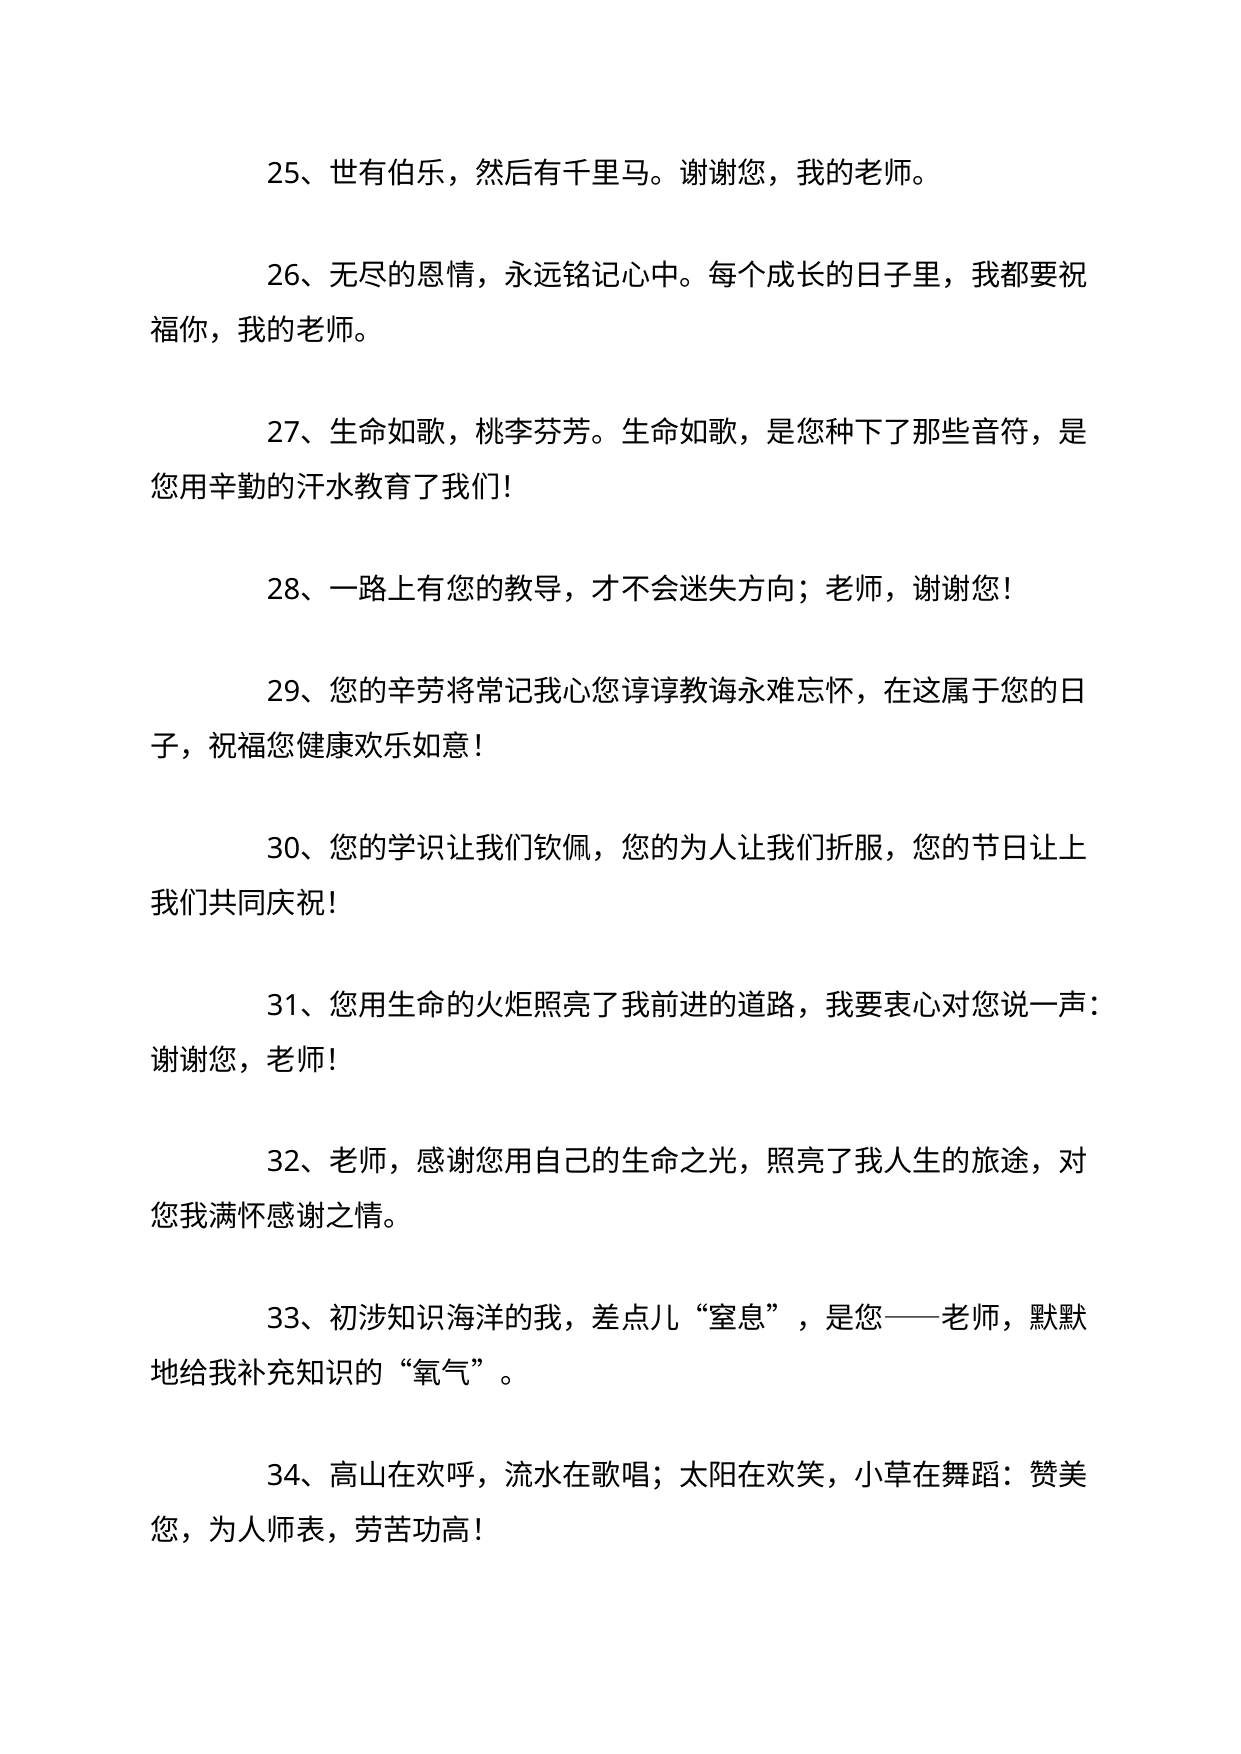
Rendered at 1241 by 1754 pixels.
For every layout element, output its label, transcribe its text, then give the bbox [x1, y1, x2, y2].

text 29、您的辛劳将常记我心您谆谆教诲永难忘怀，在这属于您的日子，祝福您健康欢乐如意！ [150, 667, 1090, 765]
text 30、您的学识让我们钦佩，您的为人让我们折服，您的节日让上我们共同庆祝！ [150, 824, 1090, 922]
text 26、无尽的恩情，永远铭记心中。每个成长的日子里，我都要祝福你，我的老师。 [150, 252, 1090, 349]
text 32、老师，感谢您用自己的生命之光，照亮了我人生的旅途，对您我满怀感谢之情。 [150, 1138, 1090, 1235]
text 27、生命如歌，桃李芬芳。生命如歌，是您种下了那些音符，是您用辛勤的汗水教育了我们！ [150, 409, 1090, 506]
text 25、世有伯乐，然后有千里马。谢谢您，我的老师。 [150, 150, 1090, 192]
text 31、您用生命的火炬照亮了我前进的道路，我要衷心对您说一声：谢谢您，老师！ [150, 981, 1090, 1078]
text 34、高山在欢呼，流水在歌唱；太阳在欢笑，小草在舞蹈：赞美您，为人师表，劳苦功高！ [150, 1451, 1090, 1549]
text 33、初涉知识海洋的我，差点儿“窒息”，是您——老师，默默地给我补充知识的“氧气”。 [150, 1294, 1090, 1392]
text 28、一路上有您的教导，才不会迷失方向；老师，谢谢您！ [150, 566, 1090, 608]
